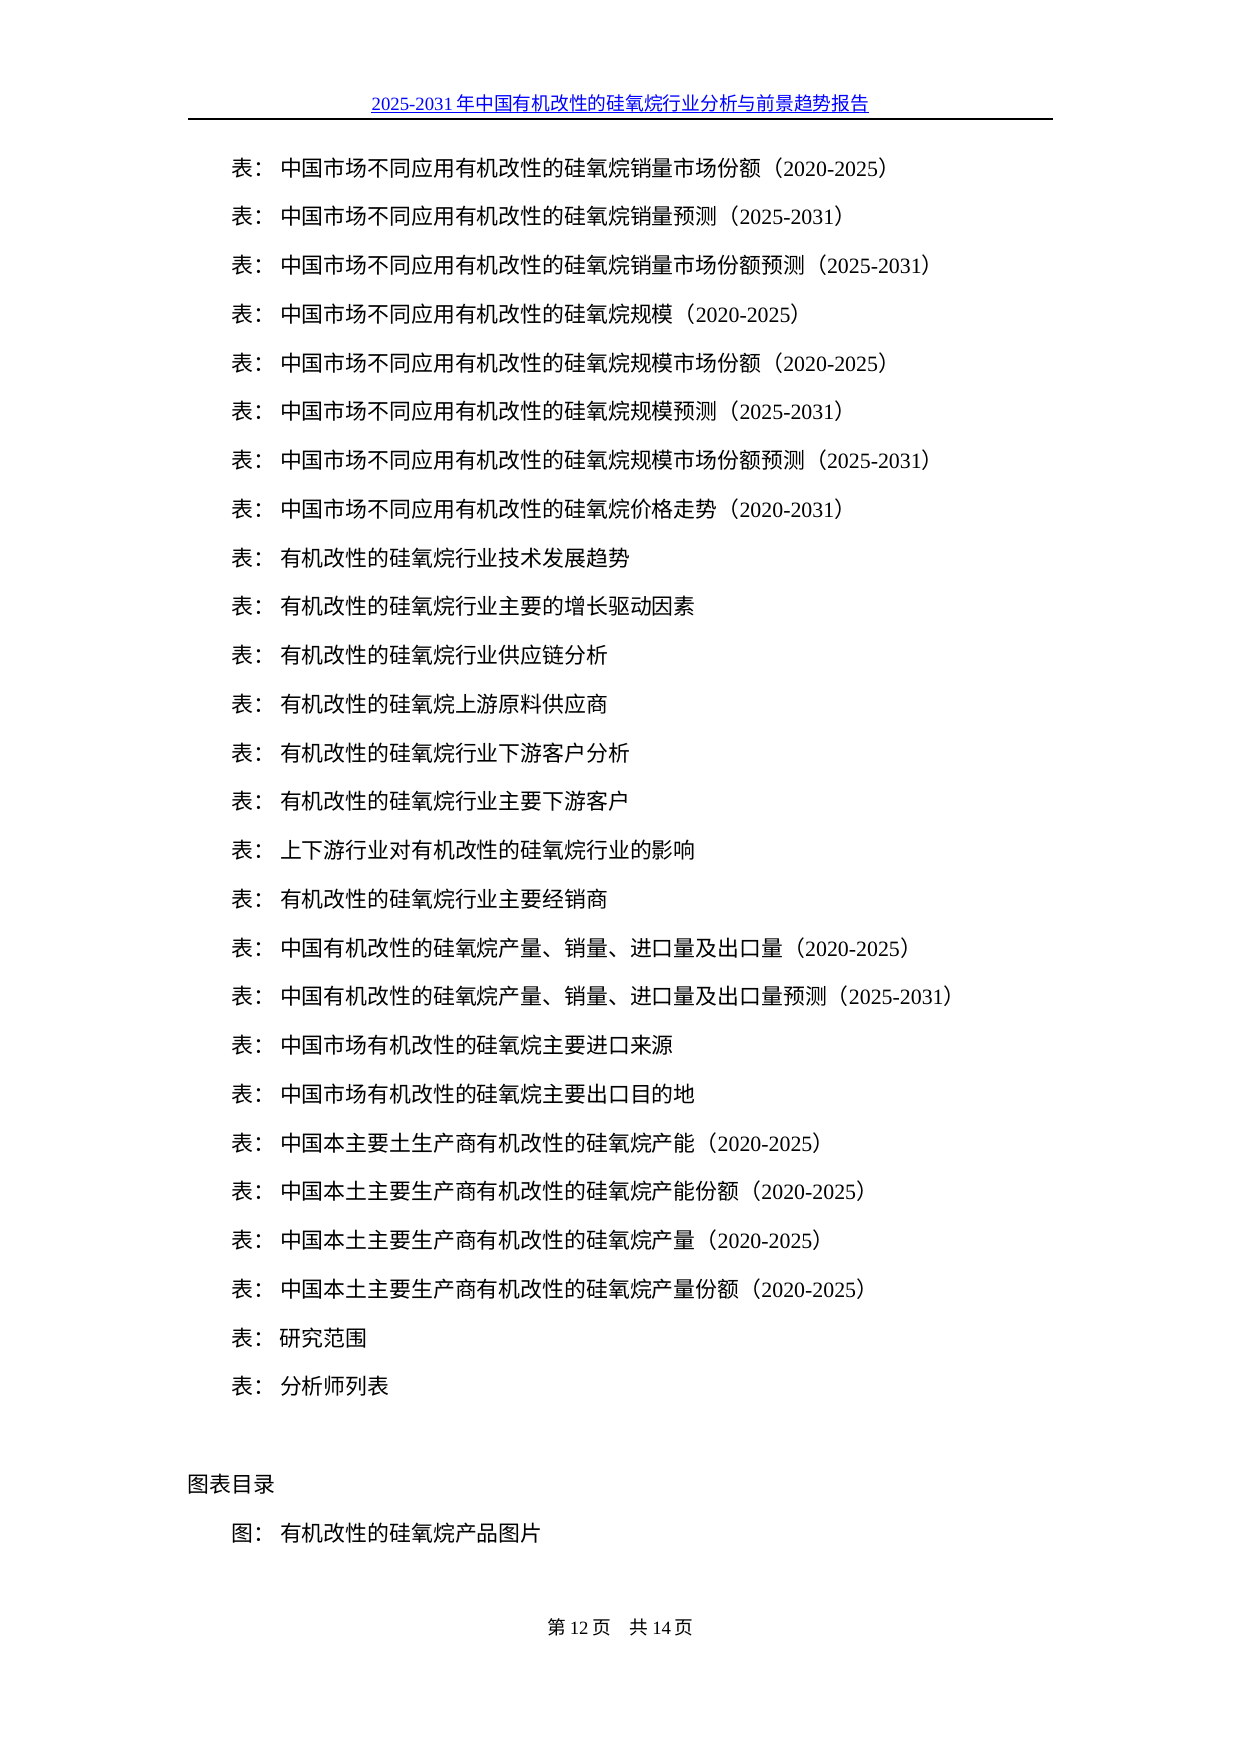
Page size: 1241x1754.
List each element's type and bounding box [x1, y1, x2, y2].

text [187, 150, 1053, 1548]
